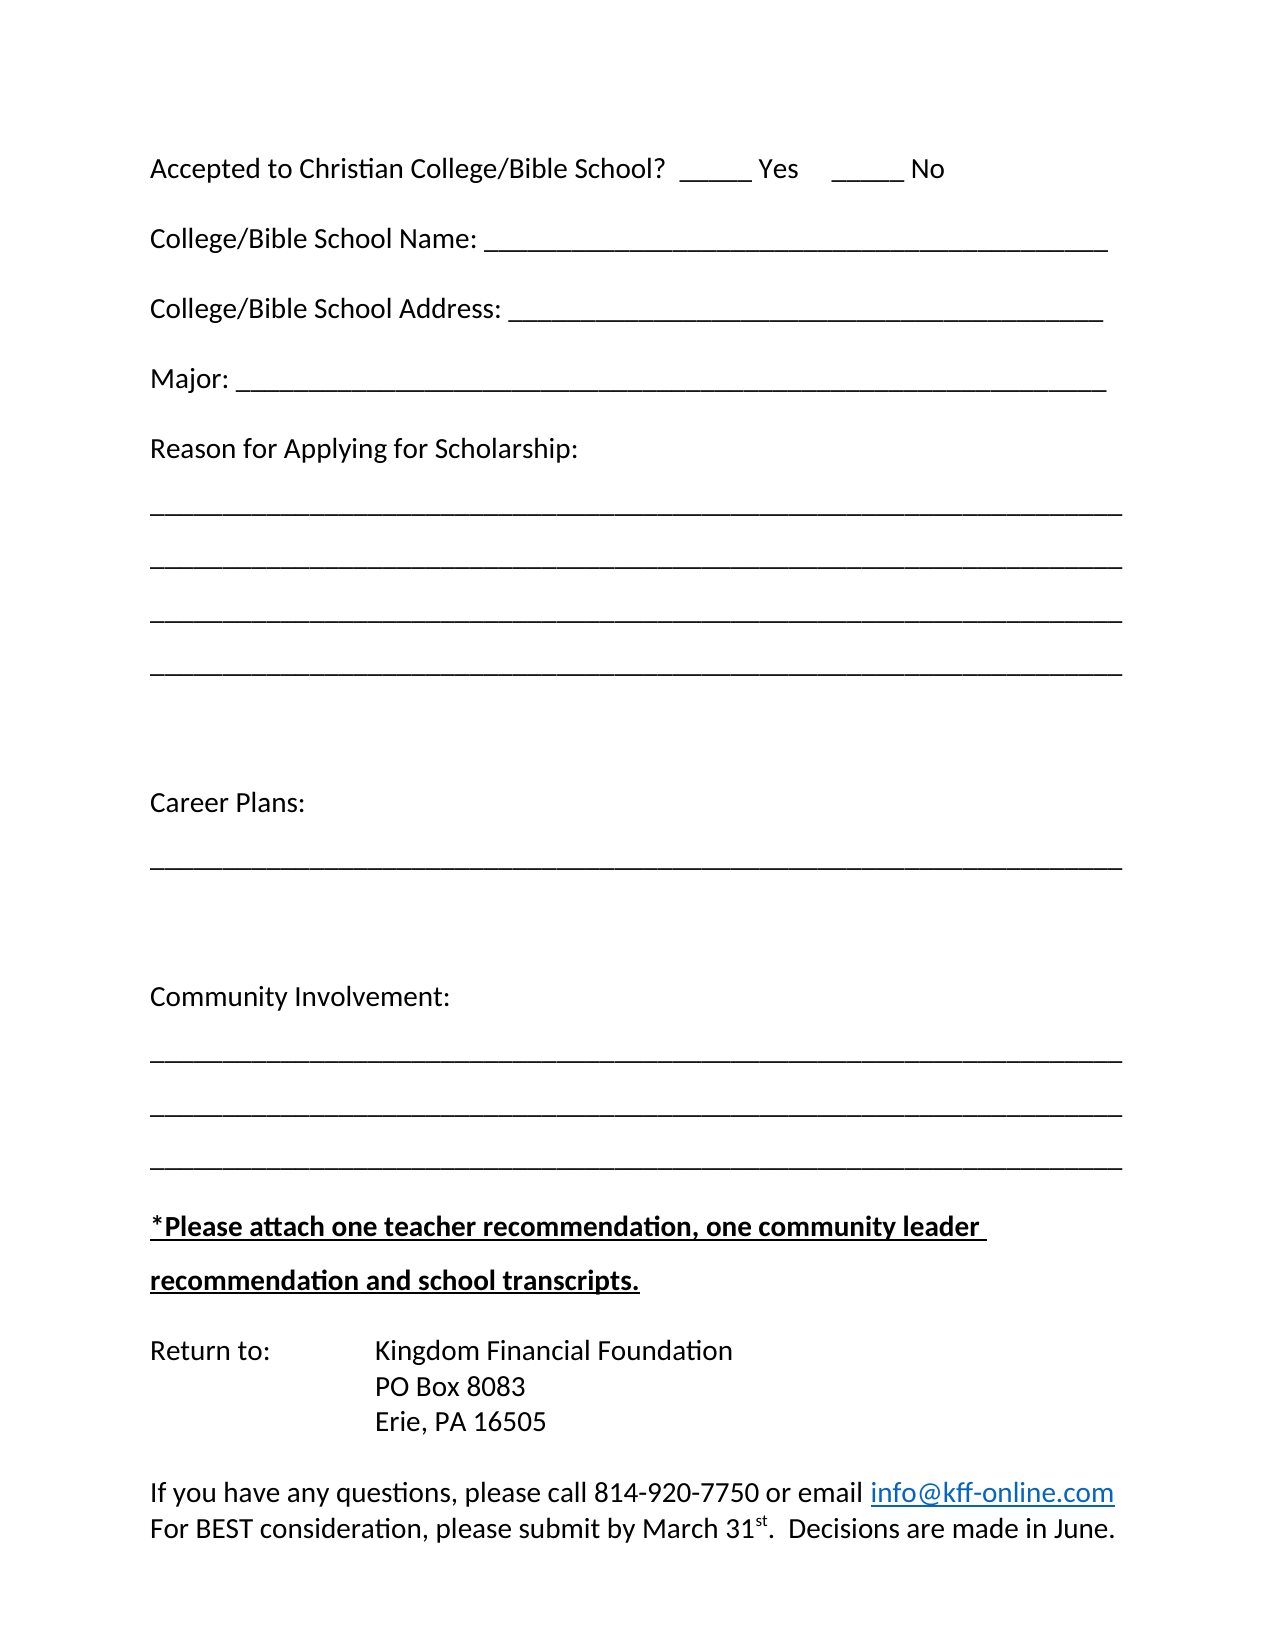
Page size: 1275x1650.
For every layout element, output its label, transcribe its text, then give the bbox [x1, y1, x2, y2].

text PO Box 8083 [150, 1368, 1125, 1403]
text Accepted to Christian College/Bible School? _____ Yes _____ No [150, 150, 1125, 186]
text Community Involvement: _________________________________________________________________________________________________________________________________________________________________________________________________________ [150, 978, 1125, 1174]
text Erie, PA 16505 [150, 1403, 1125, 1439]
text If you have any questions, please call 814-920-7750 or email info@kff-online.com [150, 1474, 1125, 1510]
text Career Plans: ___________________________________________________________________ [150, 784, 1125, 873]
text Reason for Applying for Scholarship: ____________________________________________________________________________________________________________________________________________________________________________________________________________________________________________________________________________ [150, 430, 1125, 680]
text For BEST consideration, please submit by March 31st. Decisions are made in June. [150, 1510, 1125, 1546]
text *Please attach one teacher recommendation, one community leader recommendation and school transcripts. [150, 1208, 1125, 1297]
text Return to: Kingdom Financial Foundation [150, 1332, 1125, 1368]
text College/Bible School Address: _________________________________________ [150, 290, 1125, 326]
text Major: ____________________________________________________________ [150, 360, 1125, 396]
text College/Bible School Name: ___________________________________________ [150, 220, 1125, 256]
